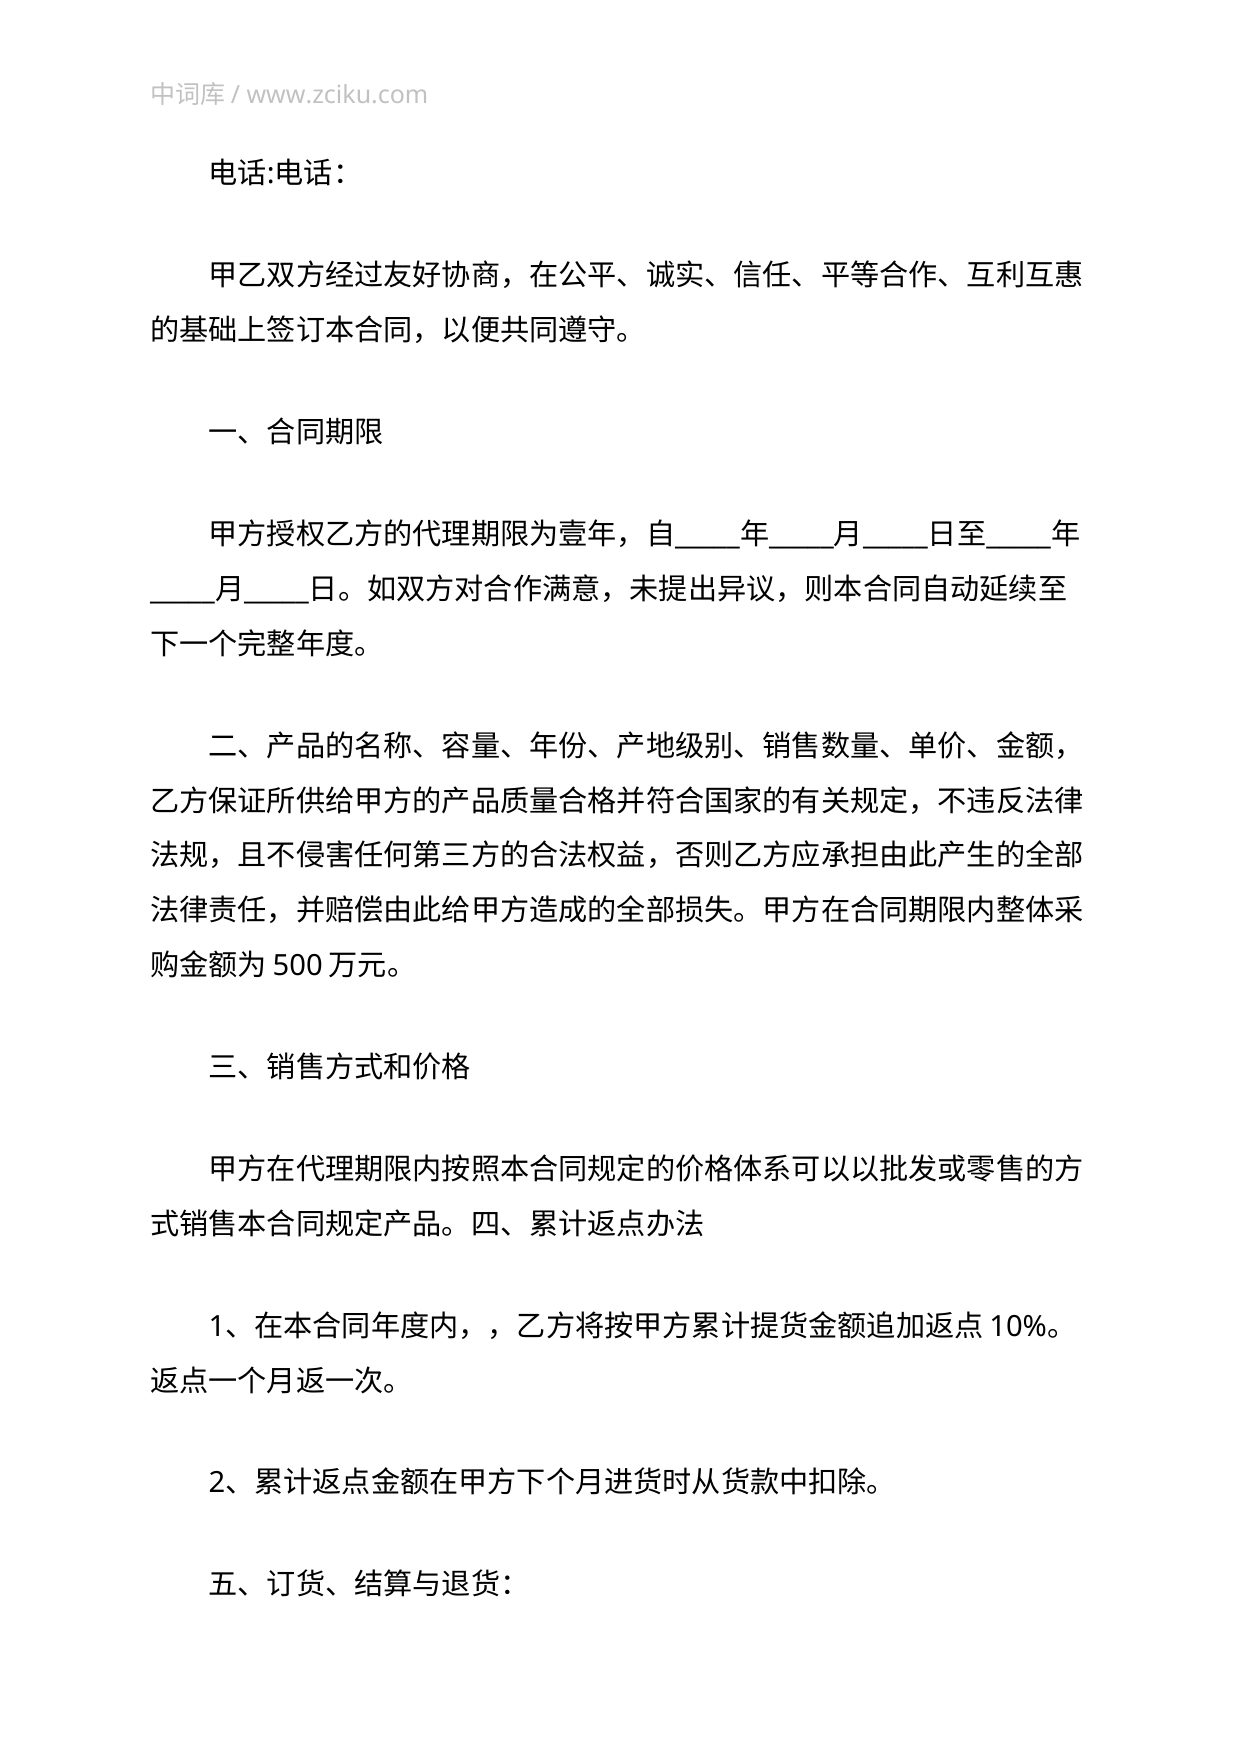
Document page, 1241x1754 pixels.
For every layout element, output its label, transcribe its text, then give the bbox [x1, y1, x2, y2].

text 1、在本合同年度内，，乙方将按甲方累计提货金额追加返点10%。返点一个月返一次。 [150, 1302, 1090, 1399]
text 二、产品的名称、容量、年份、产地级别、销售数量、单价、金额，乙方保证所供给甲方的产品质量合格并符合国家的有关规定，不违反法律法规，且不侵害任何第三方的合法权益，否则乙方应承担由此产生的全部法律责任，并赔偿由此给甲方造成的全部损失。甲方在合同期限内整体采购金额为500万元。 [150, 722, 1090, 984]
text 三、销售方式和价格 [150, 1044, 1090, 1086]
text 一、合同期限 [150, 409, 1090, 451]
text 甲乙双方经过友好协商，在公平、诚实、信任、平等合作、互利互惠的基础上签订本合同，以便共同遵守。 [150, 252, 1090, 349]
text 甲方在代理期限内按照本合同规定的价格体系可以以批发或零售的方式销售本合同规定产品。四、累计返点办法 [150, 1146, 1090, 1243]
text 2、累计返点金额在甲方下个月进货时从货款中扣除。 [150, 1459, 1090, 1501]
text 甲方授权乙方的代理期限为壹年，自_____年_____月_____日至_____年_____月_____日。如双方对合作满意，未提出异议，则本合同自动延续至下一个完整年度。 [150, 510, 1090, 663]
text 五、订货、结算与退货： [150, 1561, 1090, 1603]
text 电话:电话： [150, 150, 1090, 192]
